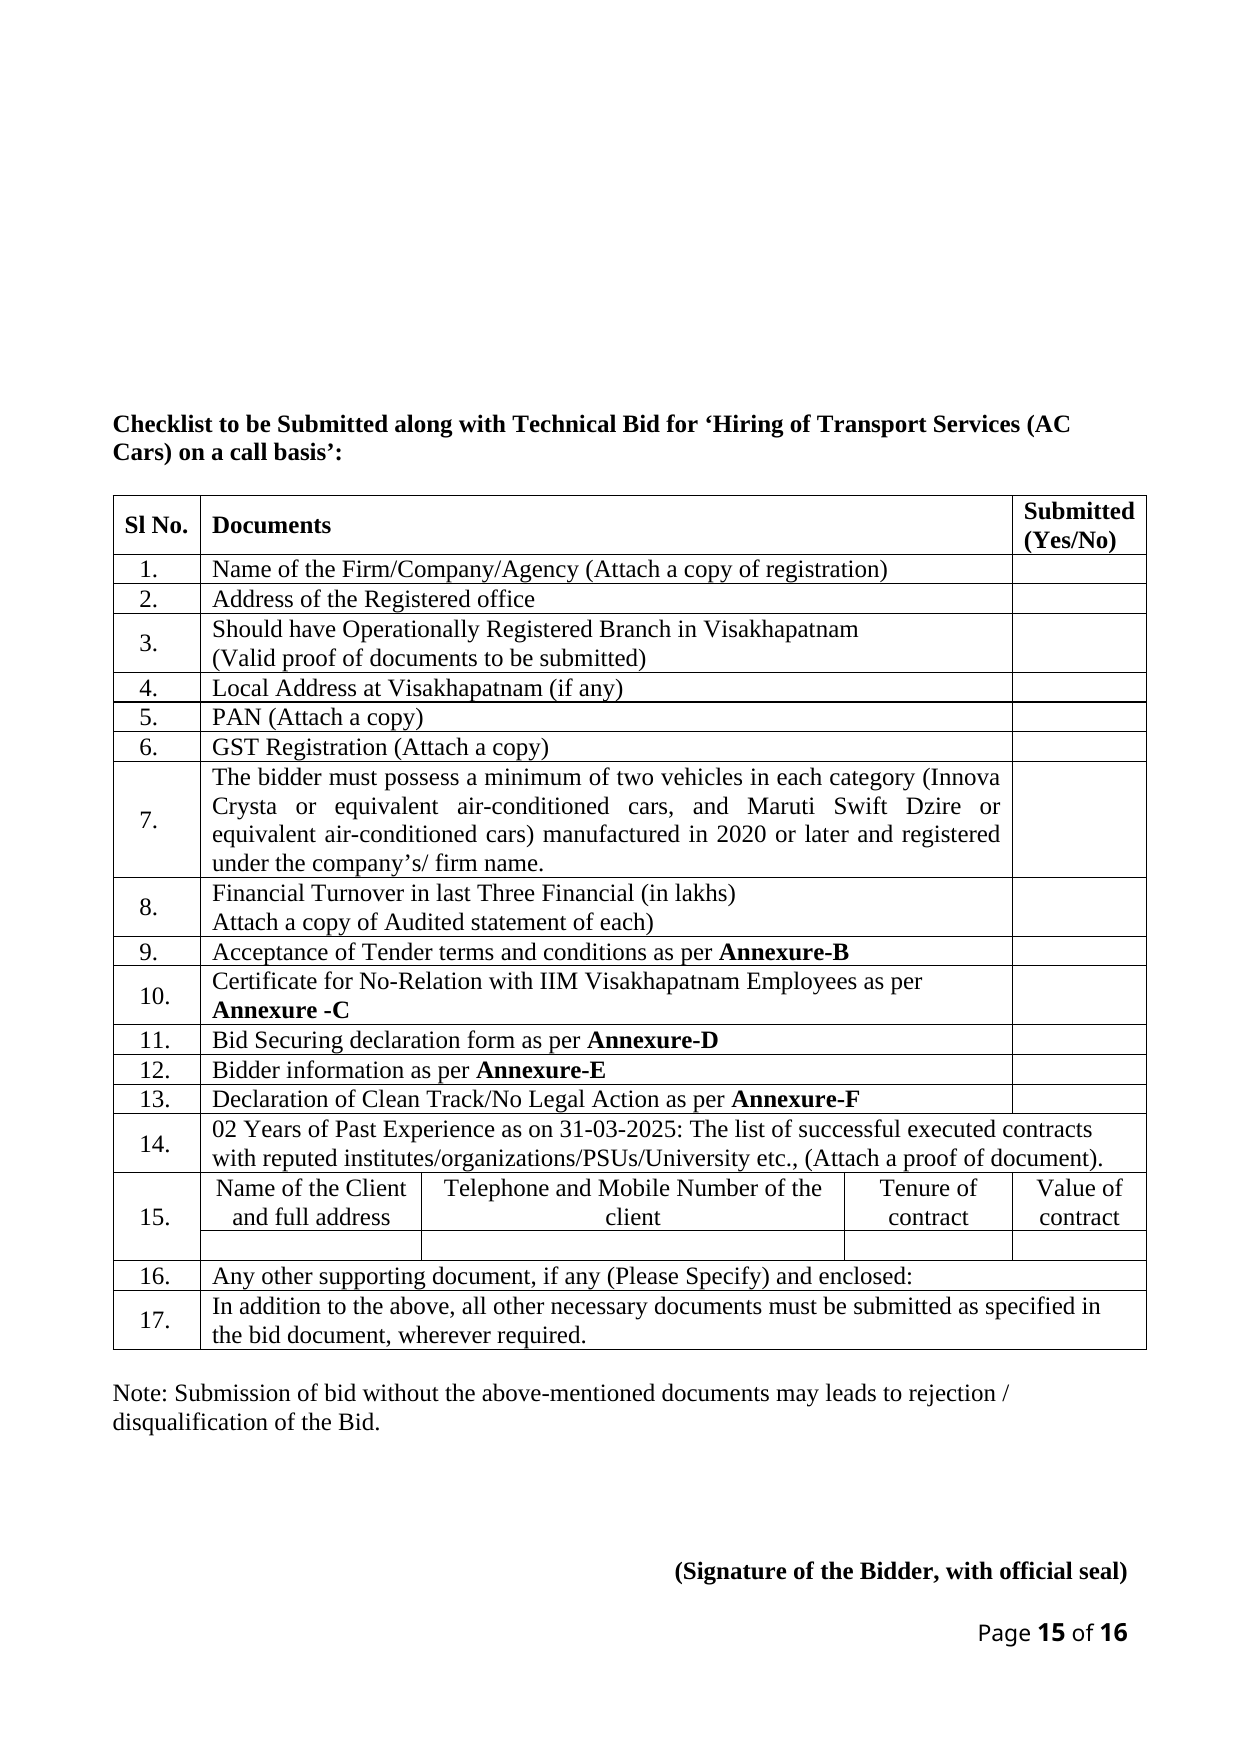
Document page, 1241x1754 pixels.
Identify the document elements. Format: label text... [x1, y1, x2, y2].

table_cell Bid Securing declaration form as per Annexure-D [201, 1025, 1012, 1054]
table_cell 02 Years of Past Experience as on 31-03-2025: The list of successful executed contracts with reputed institutes/organizations/PSUs/University etc., (Attach a proof of document). [201, 1114, 1146, 1172]
table_cell [1013, 703, 1146, 731]
table_cell [114, 937, 200, 965]
table_cell [114, 1114, 200, 1172]
table_cell [114, 1055, 200, 1083]
table_cell Financial Turnover in last Three Financial (in lakhs) Attach a copy of Audited statement of each) [201, 878, 1012, 936]
table_cell Telephone and Mobile Number of the client [422, 1173, 844, 1230]
table_cell [114, 555, 200, 583]
table_cell Value of contract [1013, 1173, 1146, 1230]
table_cell [1013, 614, 1146, 672]
table_cell [114, 1261, 200, 1290]
table_cell In addition to the above, all other necessary documents must be submitted as specified in the bid document, wherever required. [201, 1291, 1146, 1348]
table_cell Should have Operationally Registered Branch in Visakhapatnam (Valid proof of documents to be submitted) [201, 614, 1012, 672]
table_cell [1013, 732, 1146, 761]
table_cell [1013, 966, 1146, 1024]
table_cell [1013, 937, 1146, 965]
table_cell [114, 1085, 200, 1113]
table_cell [114, 732, 200, 761]
table_cell [114, 584, 200, 613]
table_cell Bidder information as per Annexure-E [201, 1055, 1012, 1083]
table_cell [114, 878, 200, 936]
table_cell [114, 966, 200, 1024]
table_cell [845, 1231, 1012, 1260]
table_cell Name of the Client and full address [201, 1173, 421, 1230]
table_cell [114, 1173, 200, 1260]
text (Signature of the Bidder, with official seal) [112, 1556, 1128, 1584]
table_cell [1013, 1231, 1146, 1260]
table_cell [1013, 762, 1146, 877]
table_cell [114, 614, 200, 672]
table_cell [1013, 878, 1146, 936]
table_cell Acceptance of Tender terms and conditions as per Annexure-B [201, 937, 1012, 965]
table_cell [1013, 1025, 1146, 1054]
text Note: Submission of bid without the above-mentioned documents may leads to rejection / disqualification of the Bid. [112, 1378, 1128, 1436]
table_cell [1013, 584, 1146, 613]
table_cell [422, 1231, 844, 1260]
table_cell [1013, 1085, 1146, 1113]
table_header Submitted (Yes/No) [1013, 496, 1146, 553]
table_cell Local Address at Visakhapatnam (if any) [201, 673, 1012, 701]
table_cell [114, 703, 200, 731]
table_cell Certificate for No-Relation with IIM Visakhapatnam Employees as per Annexure -C [201, 966, 1012, 1024]
table_cell [1013, 1055, 1146, 1083]
table_cell [114, 762, 200, 877]
table_cell Any other supporting document, if any (Please Specify) and enclosed: [201, 1261, 1146, 1290]
table_cell [1013, 673, 1146, 701]
table_header Documents [201, 496, 1012, 553]
table_cell [114, 673, 200, 701]
table_cell The bidder must possess a minimum of two vehicles in each category (Innova Crysta or equivalent air-conditioned cars, and Maruti Swift Dzire or equivalent air-conditioned cars) manufactured in 2020 or later and registered under the company’s/ firm name. [201, 762, 1012, 877]
table_cell GST Registration (Attach a copy) [201, 732, 1012, 761]
table_cell [1013, 555, 1146, 583]
table_cell Name of the Firm/Company/Agency (Attach a copy of registration) [201, 555, 1012, 583]
table_cell Address of the Registered office [201, 584, 1012, 613]
table_cell [201, 1231, 421, 1260]
text Checklist to be Submitted along with Technical Bid for ‘Hiring of Transport Services (AC Cars) on a call basis’: [112, 409, 1128, 466]
table_cell PAN (Attach a copy) [201, 703, 1012, 731]
table_cell Declaration of Clean Track/No Legal Action as per Annexure-F [201, 1085, 1012, 1113]
table_cell [114, 1291, 200, 1348]
table_header Sl No. [114, 496, 200, 553]
table_cell Tenure of contract [845, 1173, 1012, 1230]
table_cell [114, 1025, 200, 1054]
